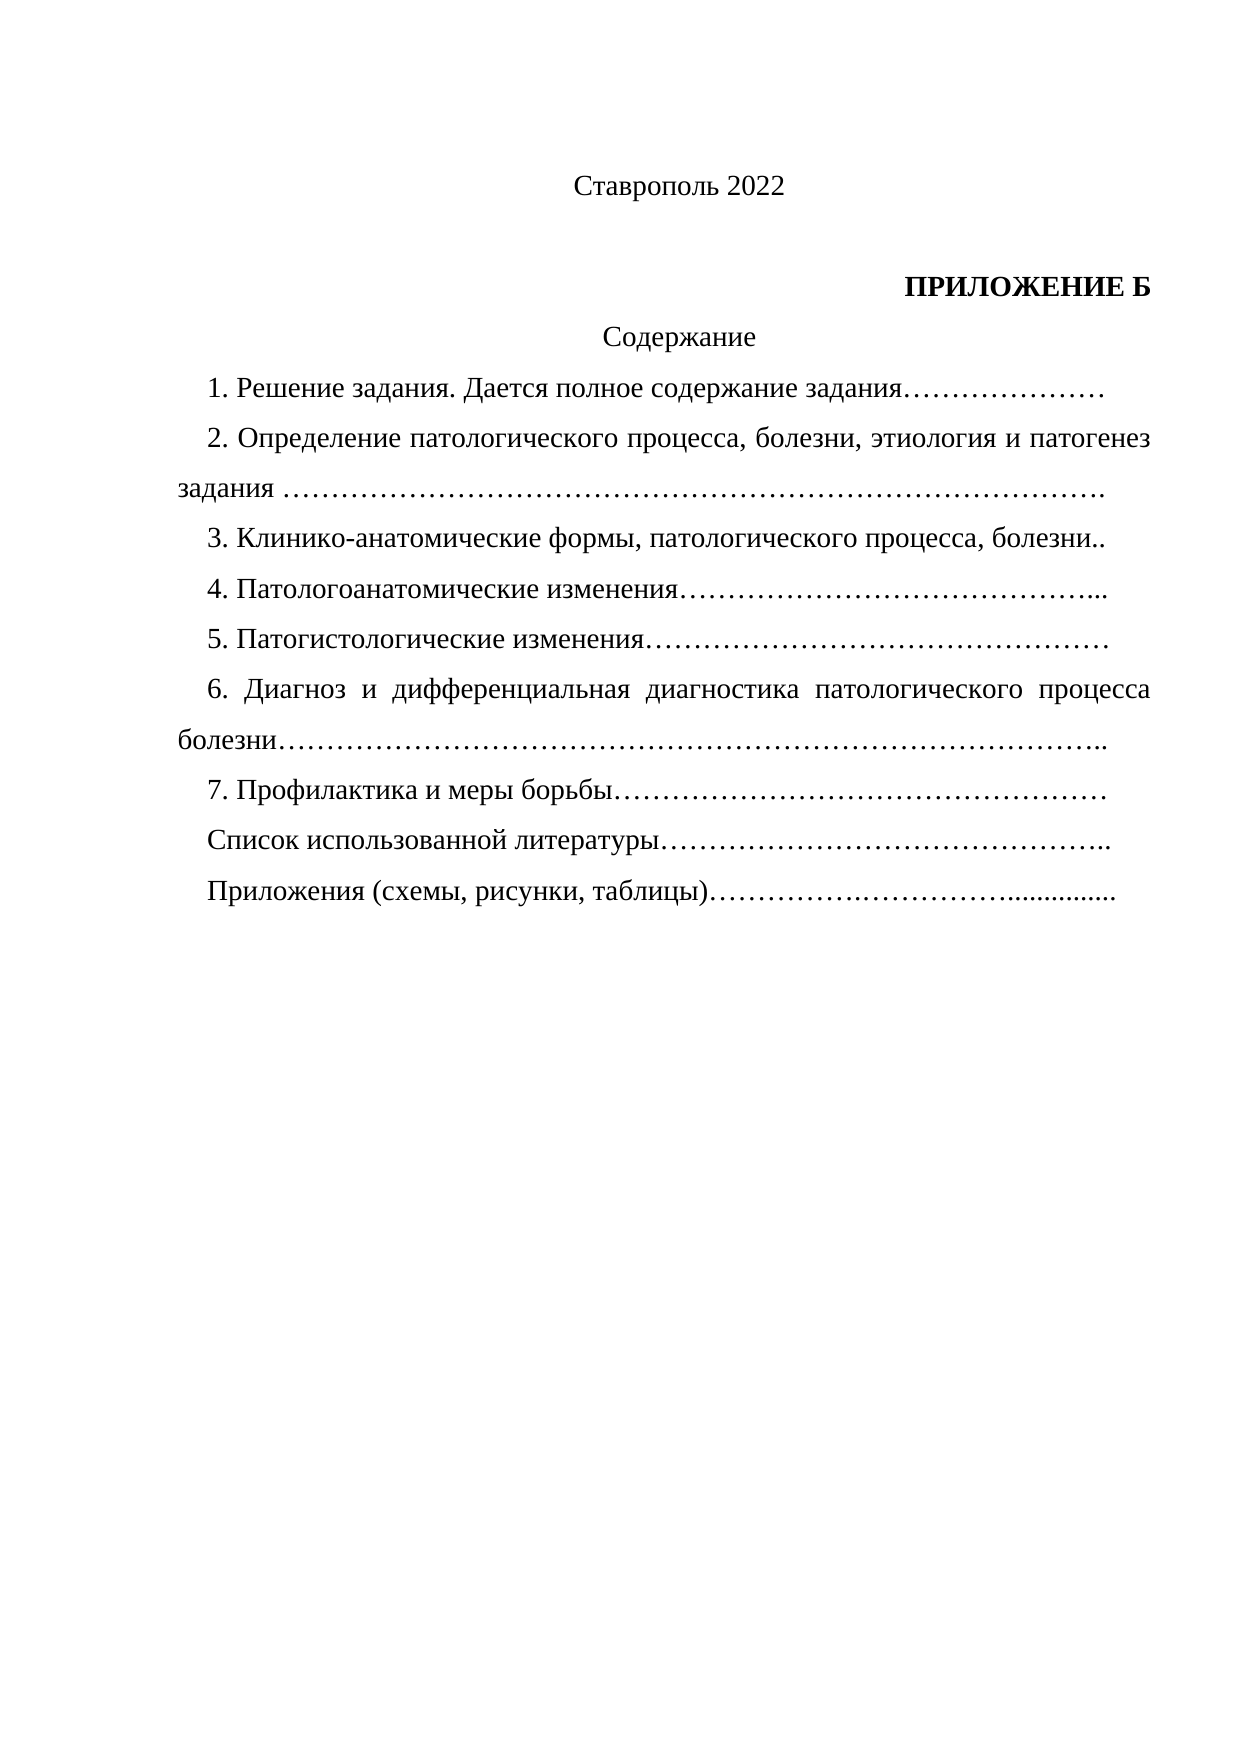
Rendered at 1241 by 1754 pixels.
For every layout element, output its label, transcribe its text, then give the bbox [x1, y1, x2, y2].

text 5. Патогистологические изменения………………………………………… [177, 621, 1152, 655]
text 3. Клинико-анатомические формы, патологического процесса, болезни.. [177, 521, 1152, 554]
text ПРИЛОЖЕНИЕ Б [177, 269, 1152, 303]
text Список использованной литературы……………………………………….. [177, 822, 1152, 856]
text Содержание [177, 319, 1152, 353]
text Приложения (схемы, рисунки, таблицы)…………….……………............... [177, 873, 1152, 906]
text 6. Диагноз и дифференциальная диагностика патологического процесса болезни………………………………………………………………………….. [177, 672, 1152, 755]
text 1. Решение задания. Дается полное содержание задания………………… [177, 370, 1152, 403]
text Ставрополь 2022 [177, 168, 1152, 202]
text 7. Профилактика и меры борьбы…………………………………………… [177, 772, 1152, 806]
text 4. Патологоанатомические изменения……………………………………... [177, 571, 1152, 604]
text 2. Определение патологического процесса, болезни, этиология и патогенез задания …………………………………………………………………………. [177, 420, 1152, 504]
